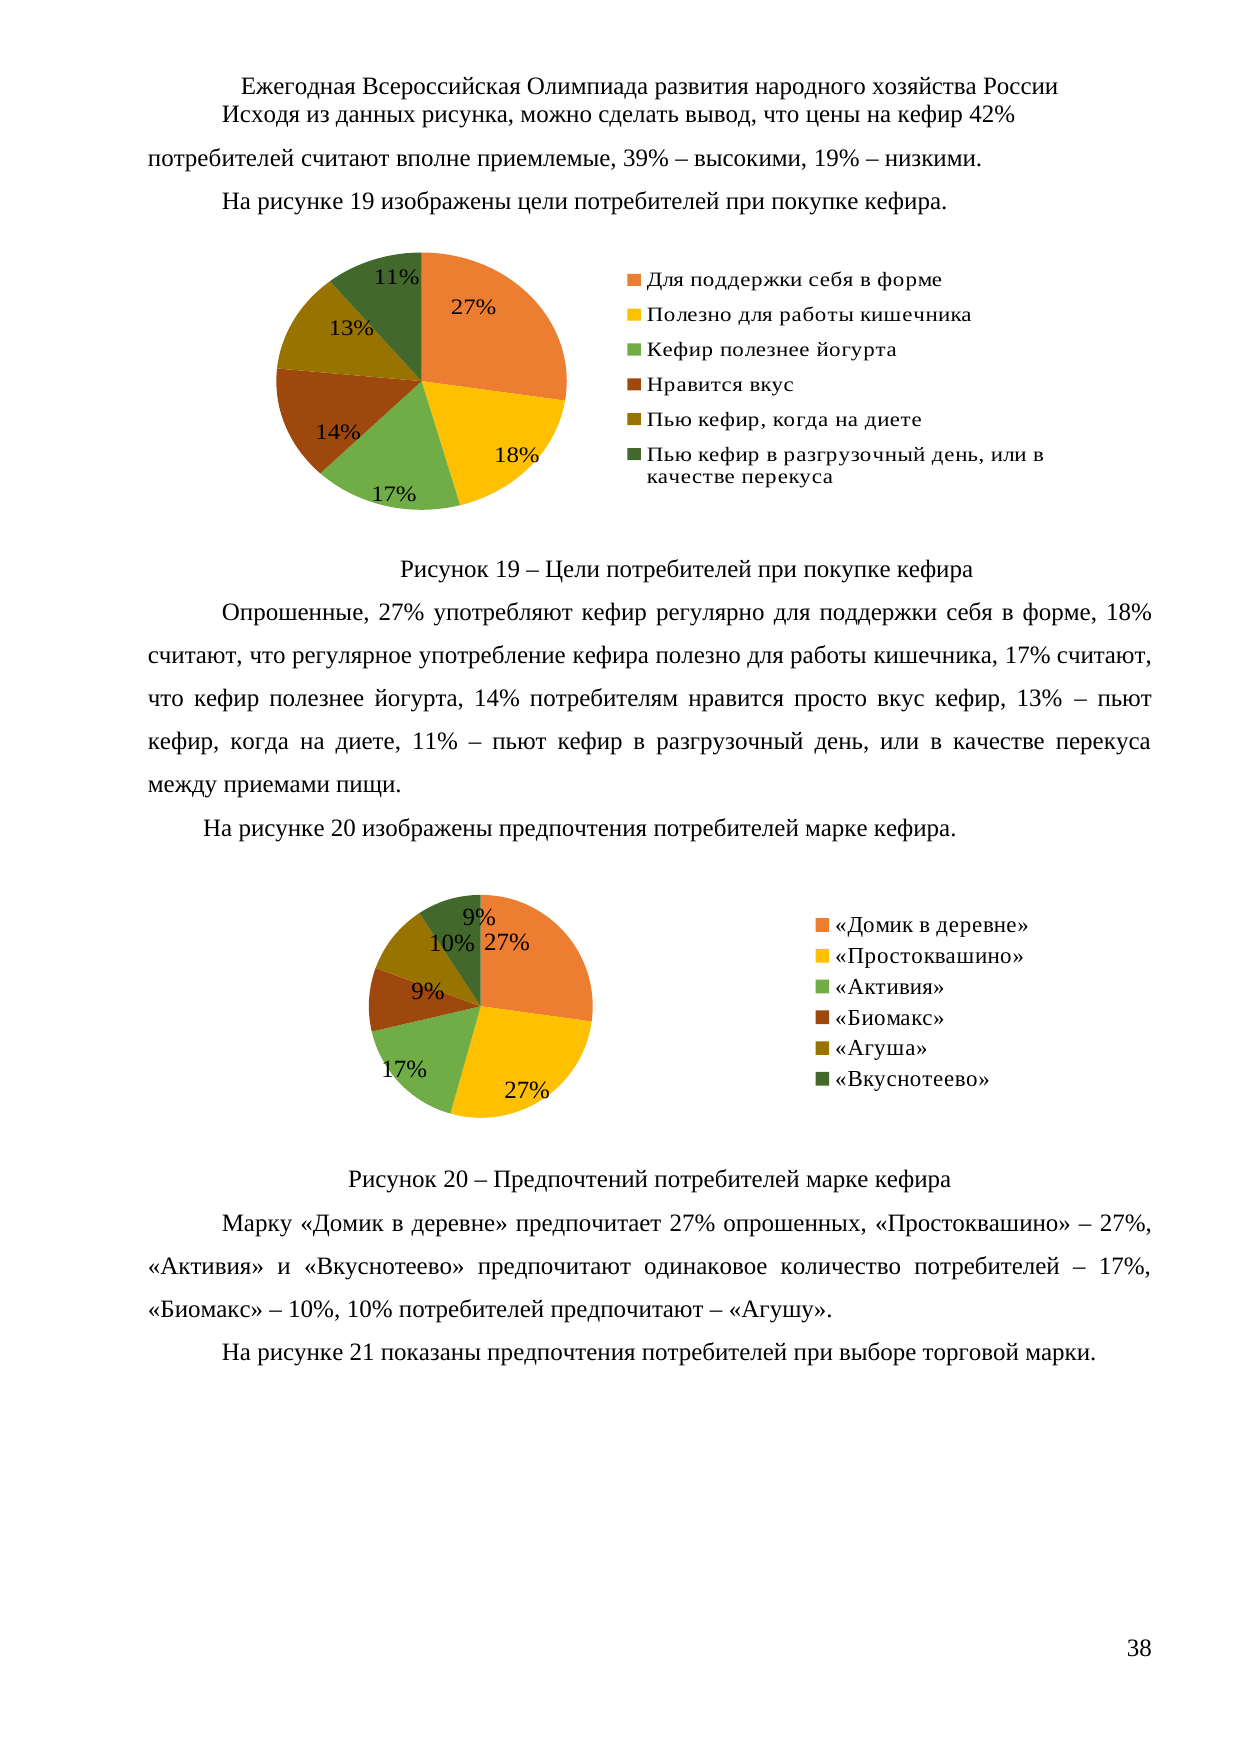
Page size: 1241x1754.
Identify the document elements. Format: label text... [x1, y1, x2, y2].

text На рисунке 19 изображены цели потребителей при покупке кефира. [148, 186, 1152, 214]
text Рисунок 19 – Цели потребителей при покупке кефира [148, 554, 1152, 583]
text Рисунок 20 – Предпочтений потребителей марке кефира [148, 1164, 1152, 1193]
text На рисунке 21 показаны предпочтения потребителей при выборе торговой марки. [148, 1337, 1152, 1366]
text Исходя из данных рисунка, можно сделать вывод, что цены на кефир 42% потребителей считают вполне приемлемые, 39% – высокими, 19% – низкими. [148, 99, 1152, 171]
text Марку «Домик в деревне» предпочитает 27% опрошенных, «Простоквашино» – 27%, «Активия» и «Вкуснотеево» предпочитают одинаковое количество потребителей – 17%, «Биомакс» – 10%, 10% потребителей предпочитают – «Агушу». [148, 1208, 1152, 1323]
text Опрошенные, 27% употребляют кефир регулярно для поддержки себя в форме, 18% считают, что регулярное употребление кефира полезно для работы кишечника, 17% считают, что кефир полезнее йогурта, 14% потребителям нравится просто вкус кефир, 13% – пьют кефир, когда на диете, 11% – пьют кефир в разгрузочный день, или в качестве перекуса между приемами пищи. [148, 597, 1152, 798]
text На рисунке 20 изображены предпочтения потребителей марке кефира. [158, 813, 1141, 841]
